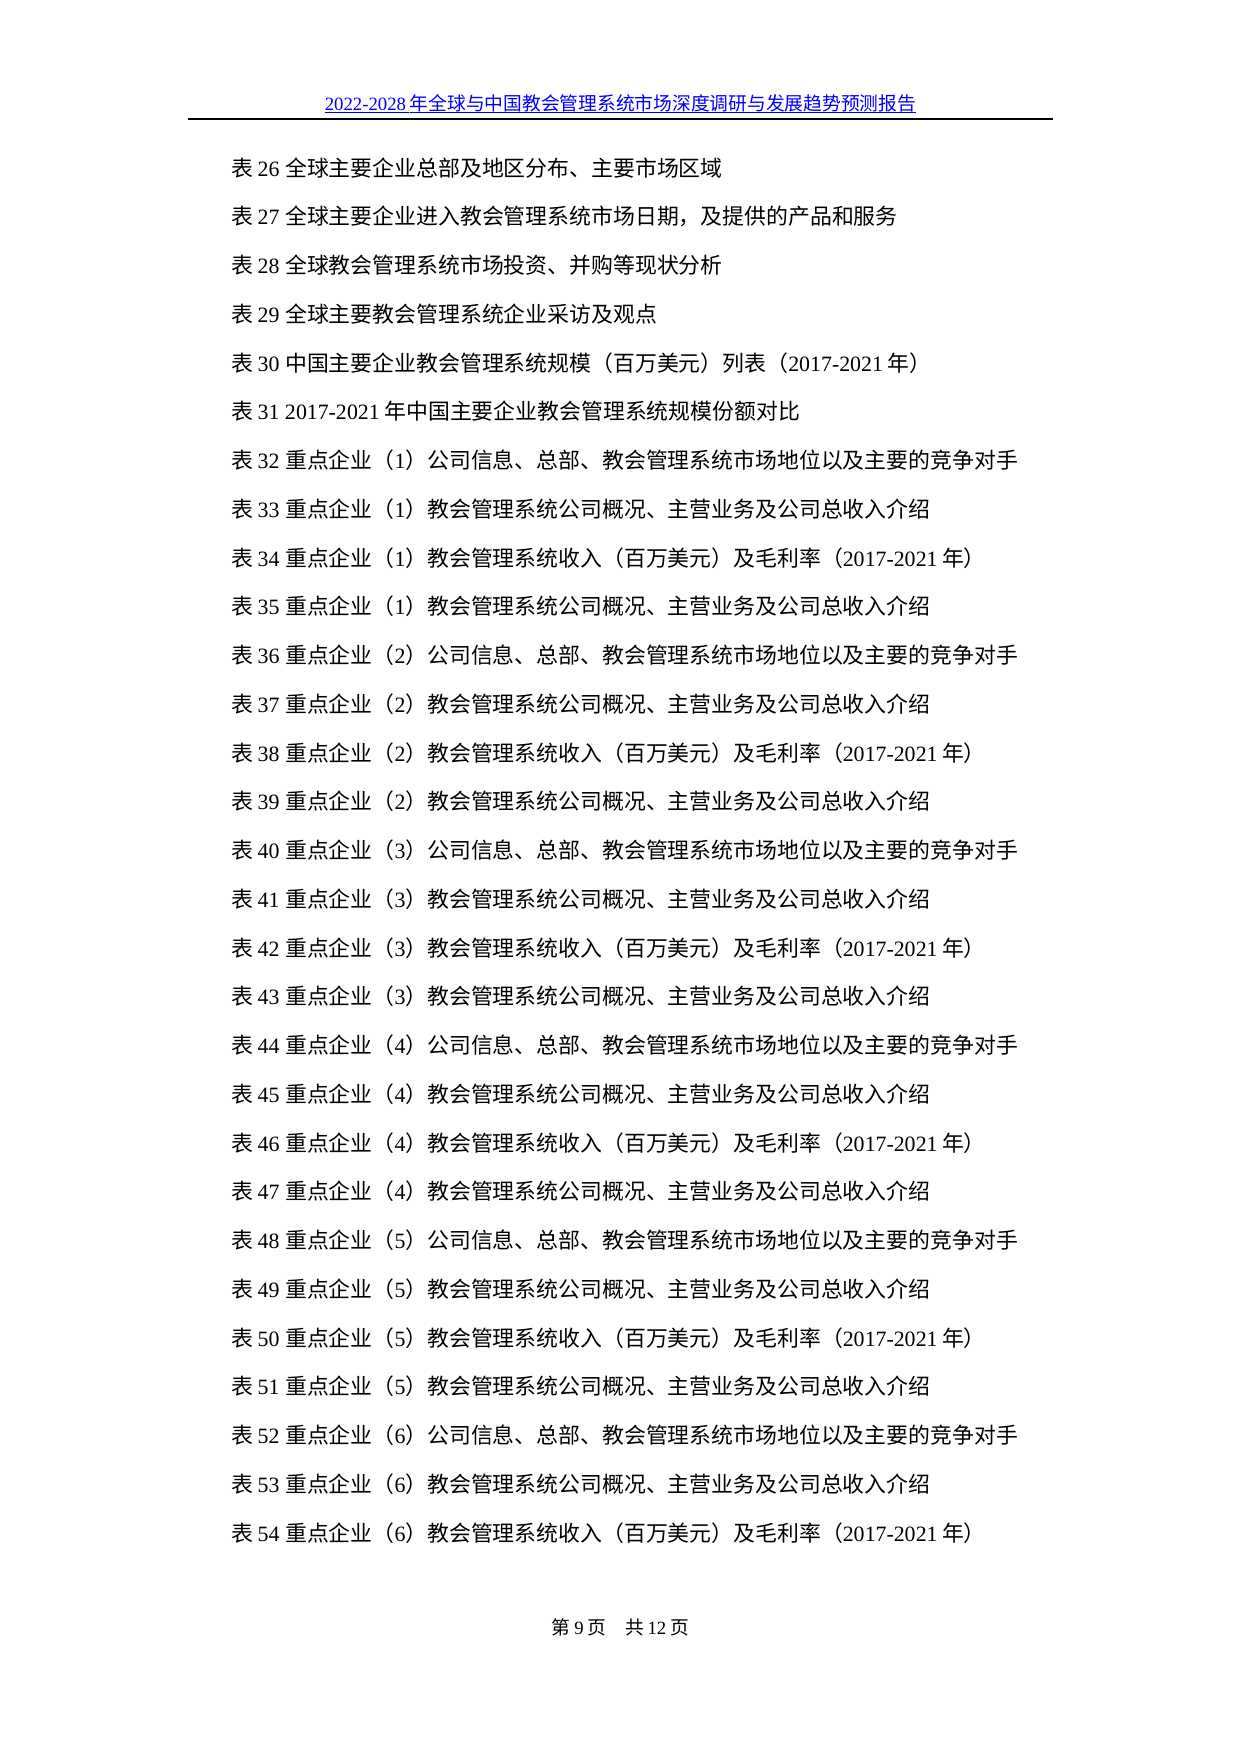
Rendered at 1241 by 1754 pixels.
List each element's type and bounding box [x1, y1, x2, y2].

text [187, 150, 1053, 1548]
